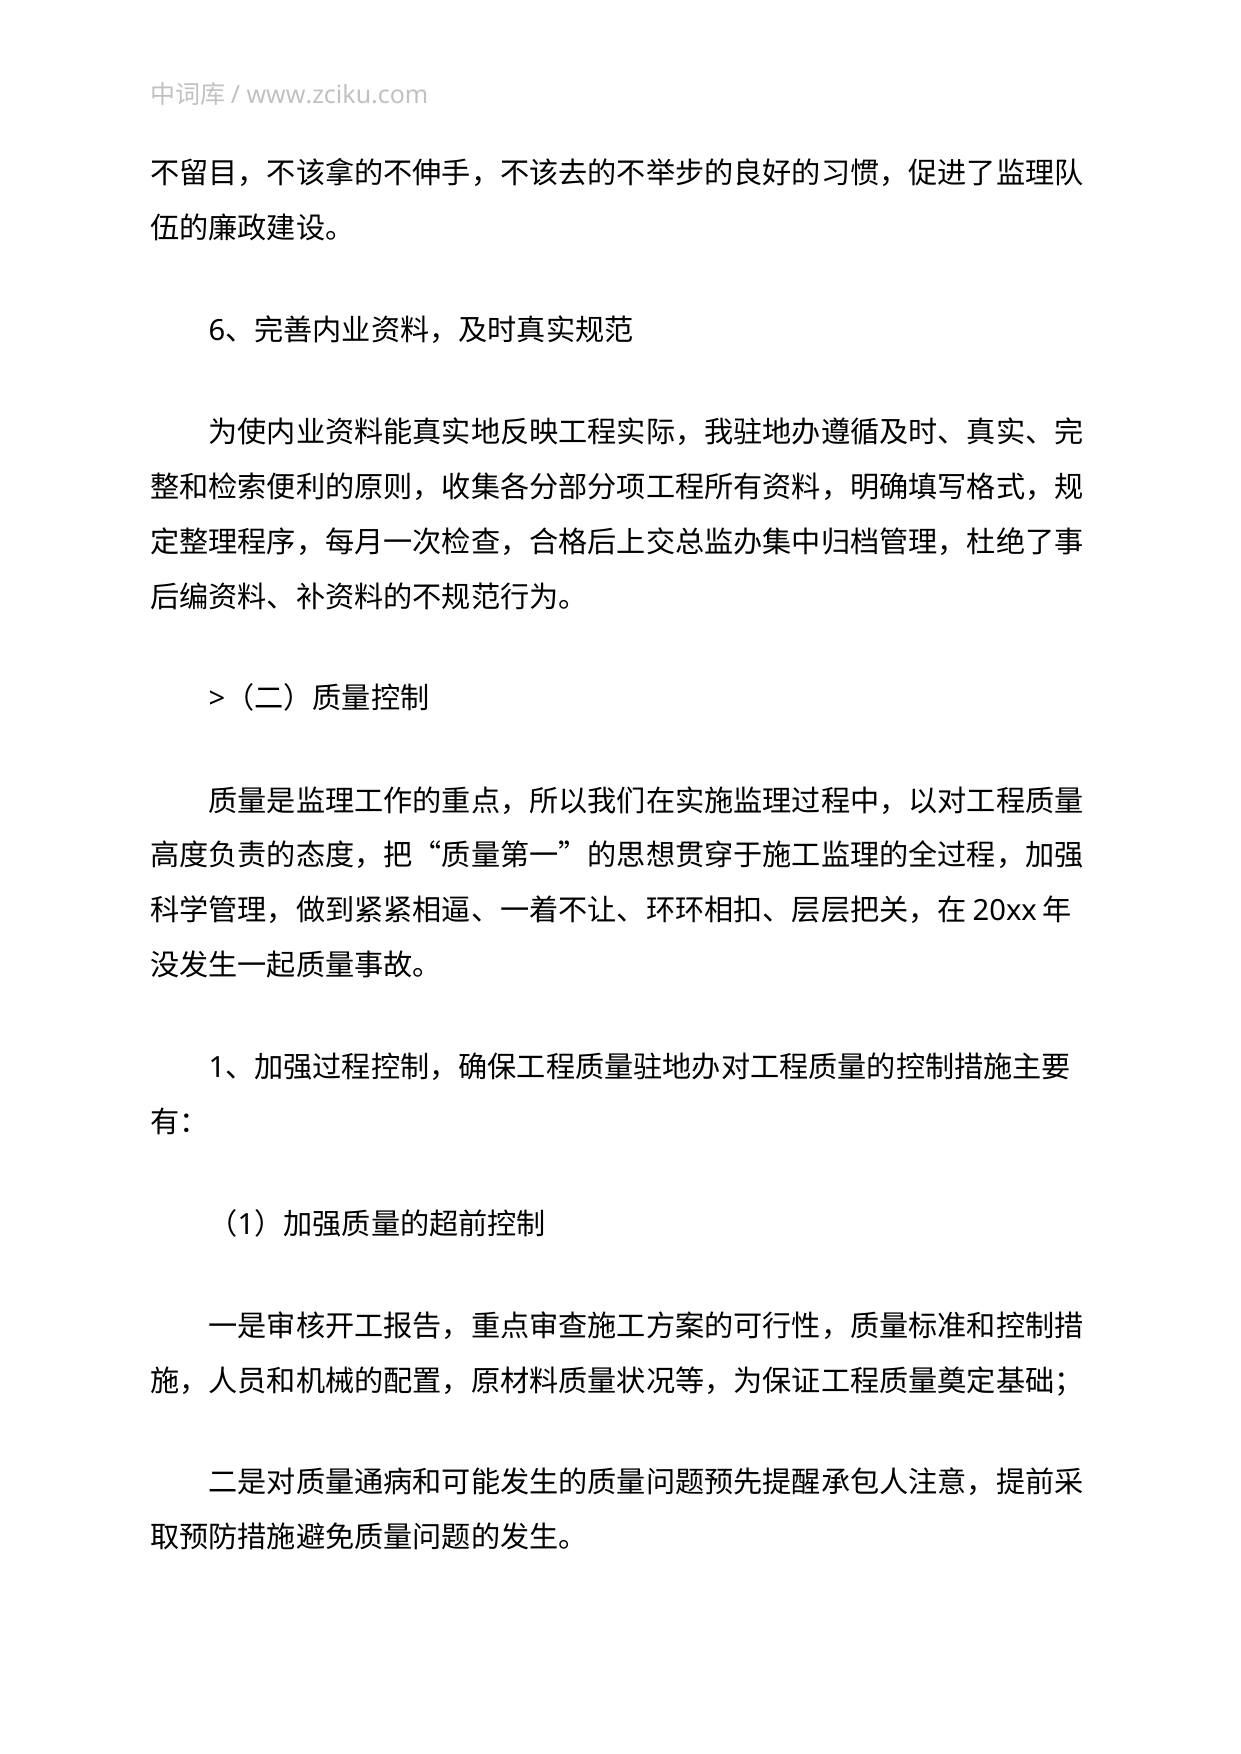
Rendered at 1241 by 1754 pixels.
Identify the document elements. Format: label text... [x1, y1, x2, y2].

text 一是审核开工报告，重点审查施工方案的可行性，质量标准和控制措施，人员和机械的配置，原材料质量状况等，为保证工程质量奠定基础； [150, 1302, 1090, 1399]
text >（二）质量控制 [150, 675, 1090, 717]
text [150, 150, 1090, 247]
text 为使内业资料能真实地反映工程实际，我驻地办遵循及时、真实、完整和检索便利的原则，收集各分部分项工程所有资料，明确填写格式，规定整理程序，每月一次检查，合格后上交总监办集中归档管理，杜绝了事后编资料、补资料的不规范行为。 [150, 409, 1090, 616]
text 6、完善内业资料，及时真实规范 [150, 307, 1090, 349]
text （1）加强质量的超前控制 [150, 1200, 1090, 1243]
text 质量是监理工作的重点，所以我们在实施监理过程中，以对工程质量高度负责的态度，把“质量第一”的思想贯穿于施工监理的全过程，加强科学管理，做到紧紧相逼、一着不让、环环相扣、层层把关，在20xx年没发生一起质量事故。 [150, 777, 1090, 984]
text 1、加强过程控制，确保工程质量驻地办对工程质量的控制措施主要有： [150, 1044, 1090, 1141]
text 二是对质量通病和可能发生的质量问题预先提醒承包人注意，提前采取预防措施避免质量问题的发生。 [150, 1459, 1090, 1556]
